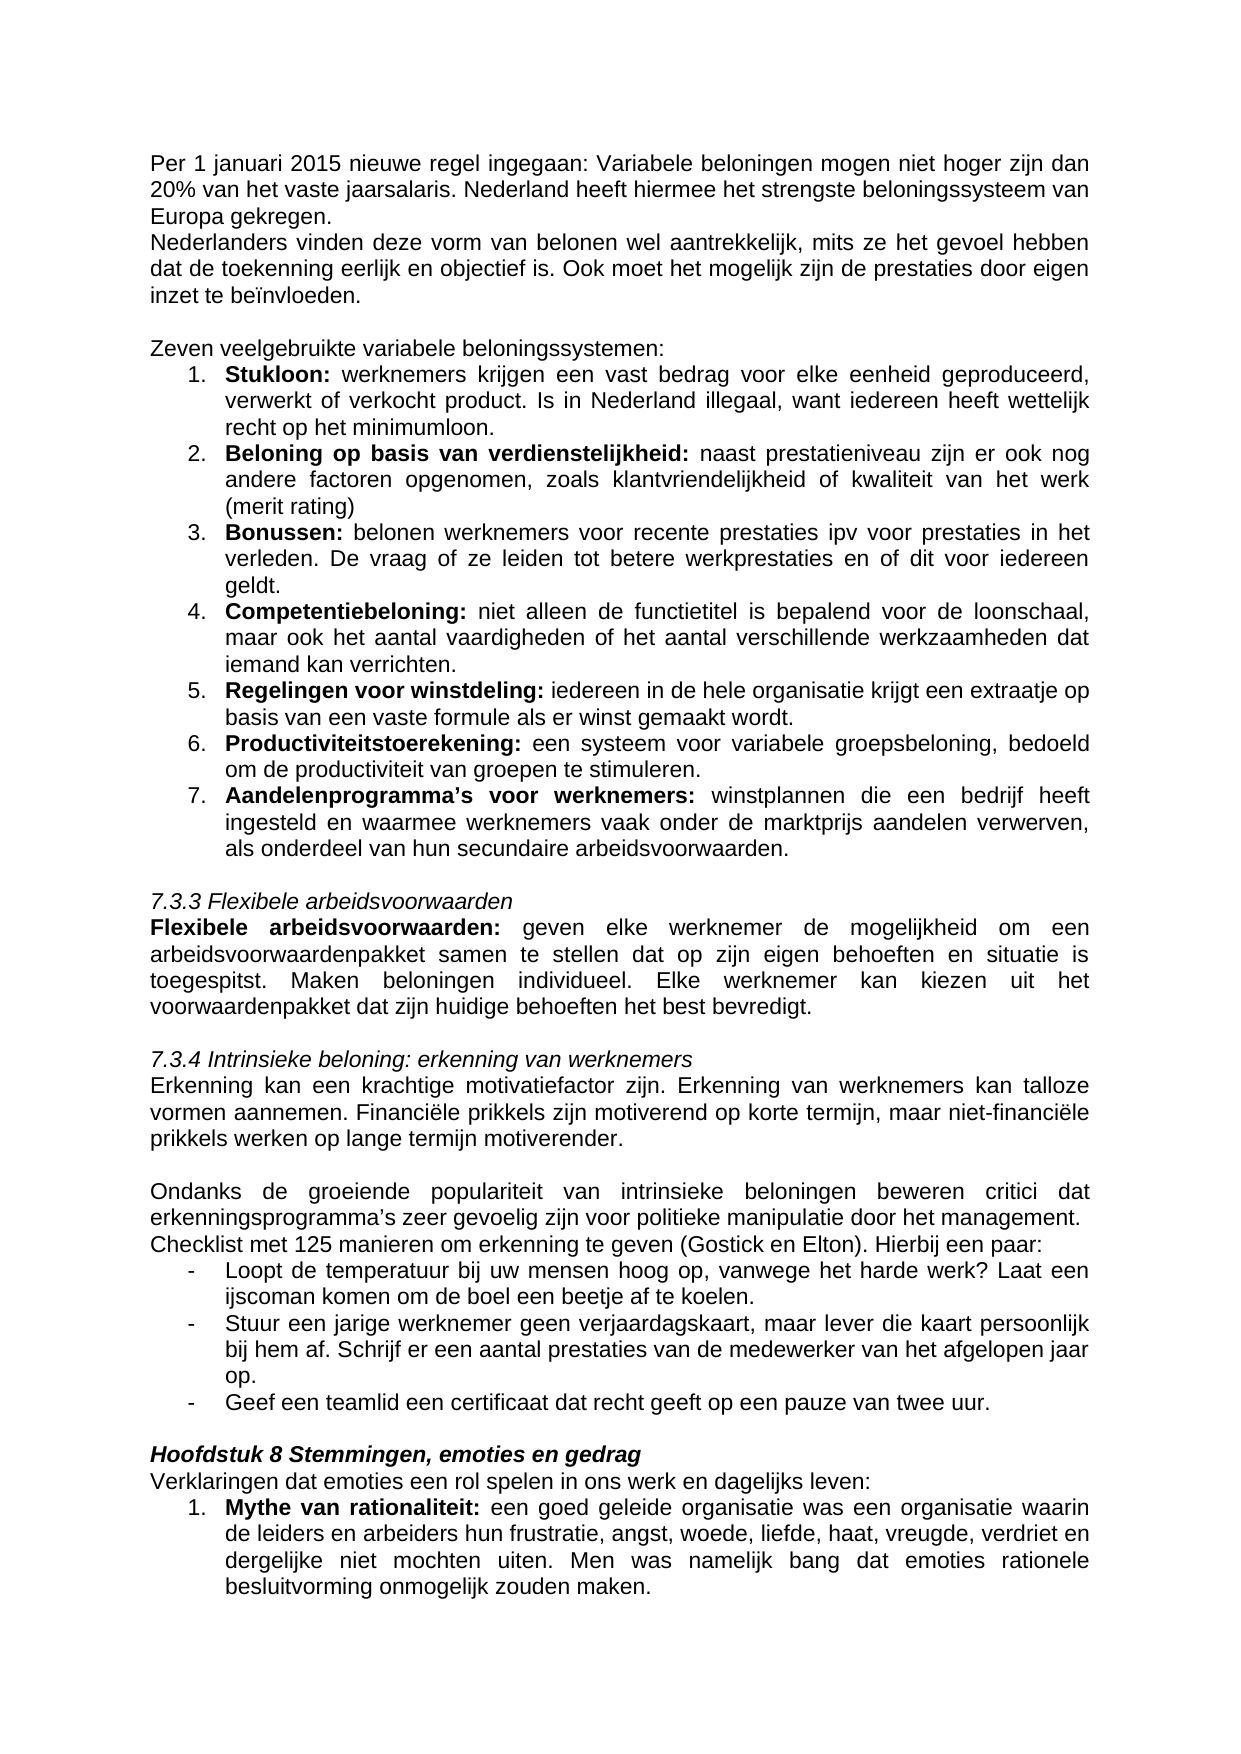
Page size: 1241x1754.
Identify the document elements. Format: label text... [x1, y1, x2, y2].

list Geef een teamlid een certificaat dat recht geeft op een pauze van twee uur. [187, 1389, 1090, 1415]
text Ondanks de groeiende populariteit van intrinsieke beloningen beweren critici dat erkenningsprogramma’s zeer gevoelig zijn voor politieke manipulatie door het management. [150, 1178, 1090, 1231]
list Mythe van rationaliteit: een goed geleide organisatie was een organisatie waarin de leiders en arbeiders hun frustratie, angst, woede, liefde, haat, vreugde, verdriet en dergelijke niet mochten uiten. Men was namelijk bang dat emoties rationele besluitvorming onmogelijk zouden maken. [187, 1494, 1090, 1599]
list Loopt de temperatuur bij uw mensen hoog op, vanwege het harde werk? Laat een ijscoman komen om de boel een beetje af te koelen. [187, 1257, 1090, 1309]
list Regelingen voor winstdeling: iedereen in de hele organisatie krijgt een extraatje op basis van een vaste formule als er winst gemaakt wordt. [187, 677, 1090, 730]
text 7.3.4 Intrinsieke beloning: erkenning van werknemers [150, 1046, 1090, 1072]
list Beloning op basis van verdienstelijkheid: naast prestatieniveau zijn er ook nog andere factoren opgenomen, zoals klantvriendelijkheid of kwaliteit van het werk (merit rating) [187, 440, 1090, 519]
text Zeven veelgebruikte variabele beloningssystemen: [150, 334, 1090, 361]
list Aandelenprogramma’s voor werknemers: winstplannen die een bedrijf heeft ingesteld en waarmee werknemers vaak onder de marktprijs aandelen verwerven, als onderdeel van hun secundaire arbeidsvoorwaarden. [187, 782, 1090, 862]
list Bonussen: belonen werknemers voor recente prestaties ipv voor prestaties in het verleden. De vraag of ze leiden tot betere werkprestaties en of dit voor iedereen geldt. [187, 519, 1090, 598]
text Hoofdstuk 8 Stemmingen, emoties en gedrag [150, 1441, 1090, 1468]
text Checklist met 125 manieren om erkenning te geven (Gostick en Elton). Hierbij een paar: [150, 1231, 1090, 1257]
list Stuur een jarige werknemer geen verjaardagskaart, maar lever die kaart persoonlijk bij hem af. Schrijf er een aantal prestaties van de medewerker van het afgelopen jaar op. [187, 1309, 1090, 1389]
list Stukloon: werknemers krijgen een vast bedrag voor elke eenheid geproduceerd, verwerkt of verkocht product. Is in Nederland illegaal, want iedereen heeft wettelijk recht op het minimumloon. [187, 361, 1090, 440]
text 7.3.3 Flexibele arbeidsvoorwaarden [150, 888, 1090, 914]
text Verklaringen dat emoties een rol spelen in ons werk en dagelijks leven: [150, 1468, 1090, 1494]
text Nederlanders vinden deze vorm van belonen wel aantrekkelijk, mits ze het gevoel hebben dat de toekenning eerlijk en objectief is. Ook moet het mogelijk zijn de prestaties door eigen inzet te beïnvloeden. [150, 229, 1090, 308]
list Competentiebeloning: niet alleen de functietitel is bepalend voor de loonschaal, maar ook het aantal vaardigheden of het aantal verschillende werkzaamheden dat iemand kan verrichten. [187, 598, 1090, 677]
text Erkenning kan een krachtige motivatiefactor zijn. Erkenning van werknemers kan talloze vormen aannemen. Financiële prikkels zijn motiverend op korte termijn, maar niet-financiële prikkels werken op lange termijn motiverender. [150, 1072, 1090, 1151]
list Productiviteitstoerekening: een systeem voor variabele groepsbeloning, bedoeld om de productiviteit van groepen te stimuleren. [187, 730, 1090, 782]
text Flexibele arbeidsvoorwaarden: geven elke werknemer de mogelijkheid om een arbeidsvoorwaardenpakket samen te stellen dat op zijn eigen behoeften en situatie is toegespitst. Maken beloningen individueel. Elke werknemer kan kiezen uit het voorwaardenpakket dat zijn huidige behoeften het best bevredigt. [150, 914, 1090, 1020]
text Per 1 januari 2015 nieuwe regel ingegaan: Variabele beloningen mogen niet hoger zijn dan 20% van het vaste jaarsalaris. Nederland heeft hiermee het strengste beloningssysteem van Europa gekregen. [150, 150, 1090, 229]
